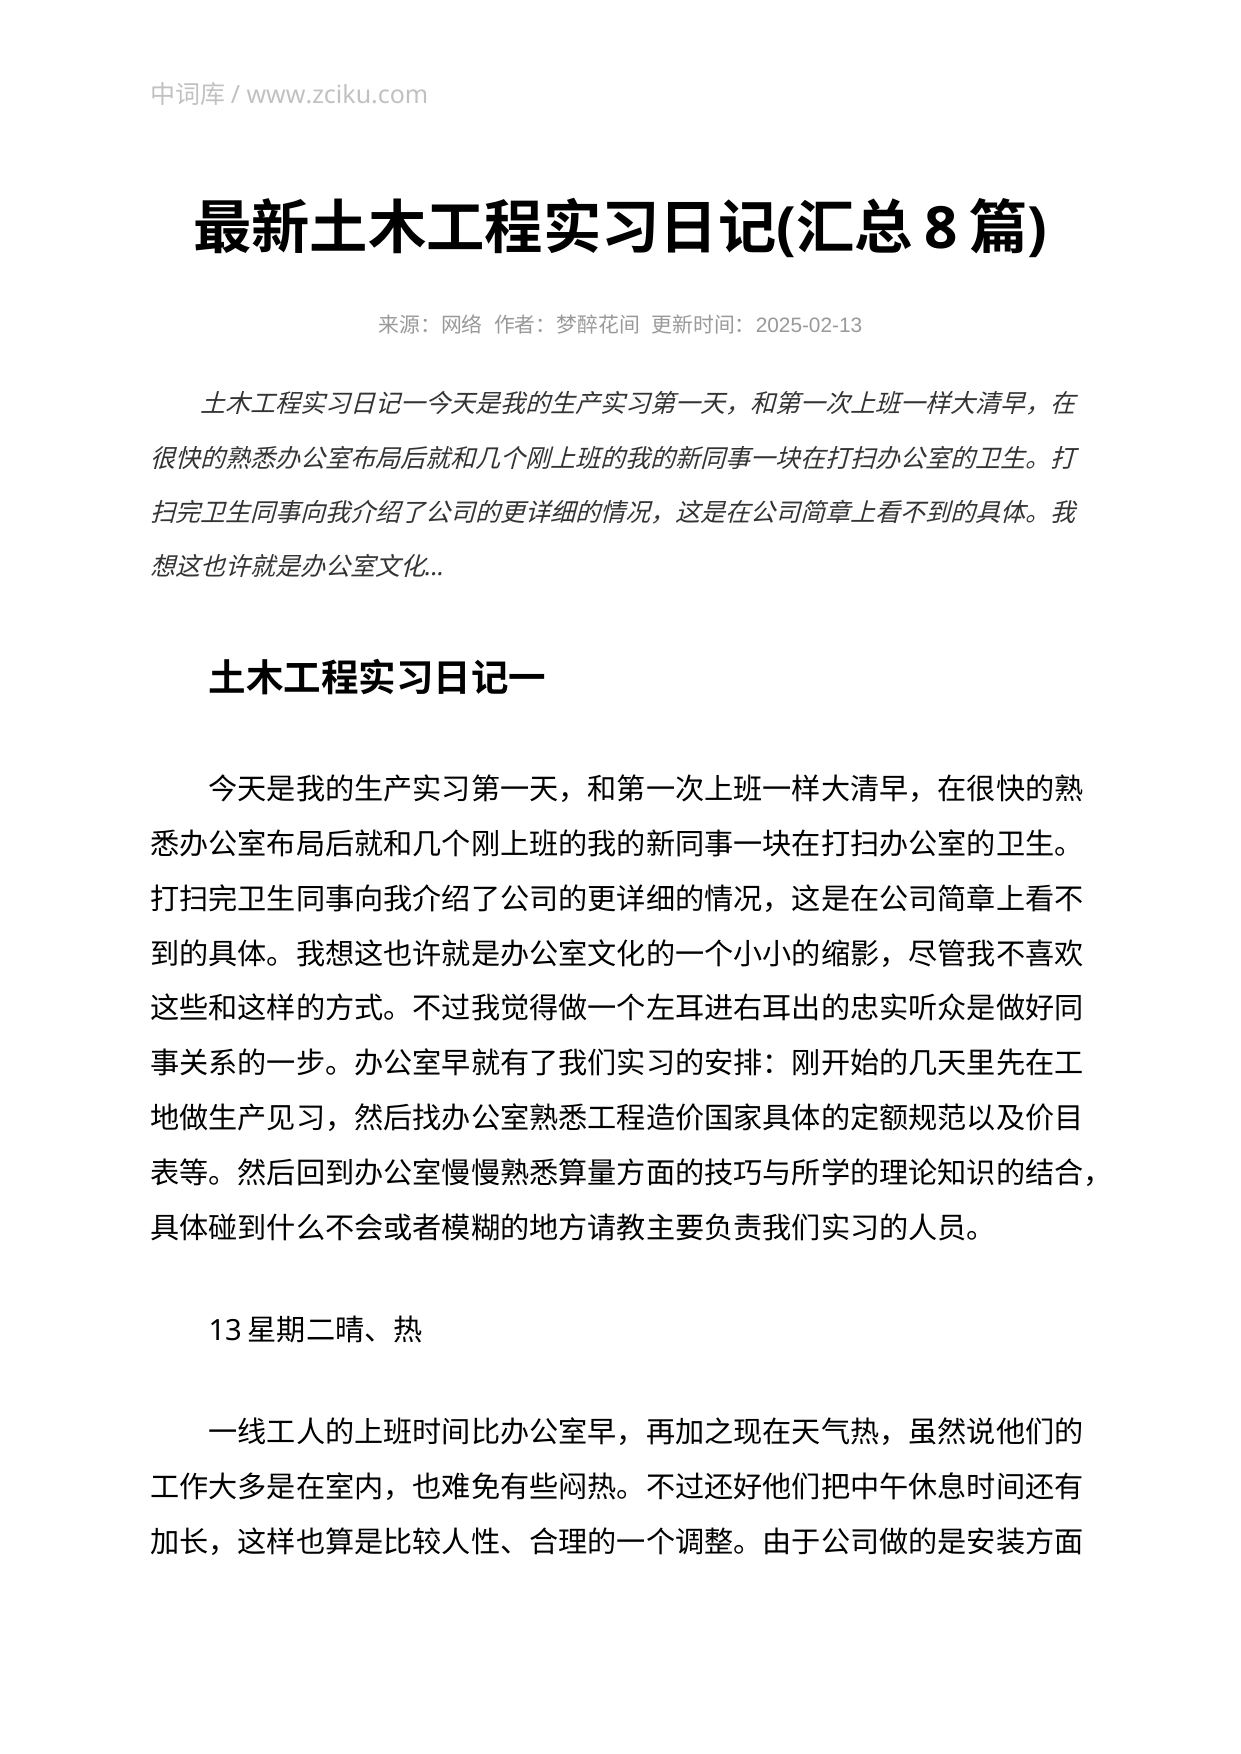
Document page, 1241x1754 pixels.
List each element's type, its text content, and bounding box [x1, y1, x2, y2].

text 土木工程实习日记一今天是我的生产实习第一天，和第一次上班一样大清早，在很快的熟悉办公室布局后就和几个刚上班的我的新同事一块在打扫办公室的卫生。打扫完卫生同事向我介绍了公司的更详细的情况，这是在公司简章上看不到的具体。我想这也许就是办公室文化... [150, 384, 1090, 583]
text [150, 1408, 1090, 1561]
text 来源：网络 作者：梦醉花间 更新时间：2025-02-13 [150, 313, 1090, 337]
text 今天是我的生产实习第一天，和第一次上班一样大清早，在很快的熟悉办公室布局后就和几个刚上班的我的新同事一块在打扫办公室的卫生。打扫完卫生同事向我介绍了公司的更详细的情况，这是在公司简章上看不到的具体。我想这也许就是办公室文化的一个小小的缩影，尽管我不喜欢这些和这样的方式。不过我觉得做一个左耳进右耳出的忠实听众是做好同事关系的一步。办公室早就有了我们实习的安排：刚开始的几天里先在工地做生产见习，然后找办公室熟悉工程造价国家具体的定额规范以及价目表等。然后回到办公室慢慢熟悉算量方面的技巧与所学的理论知识的结合，具体碰到什么不会或者模糊的地方请教主要负责我们实习的人员。 [150, 766, 1090, 1247]
text 土木工程实习日记一 [150, 648, 1090, 702]
text 13星期二晴、热 [150, 1306, 1090, 1349]
subtitle 最新土木工程实习日记(汇总8篇) [150, 181, 1090, 266]
